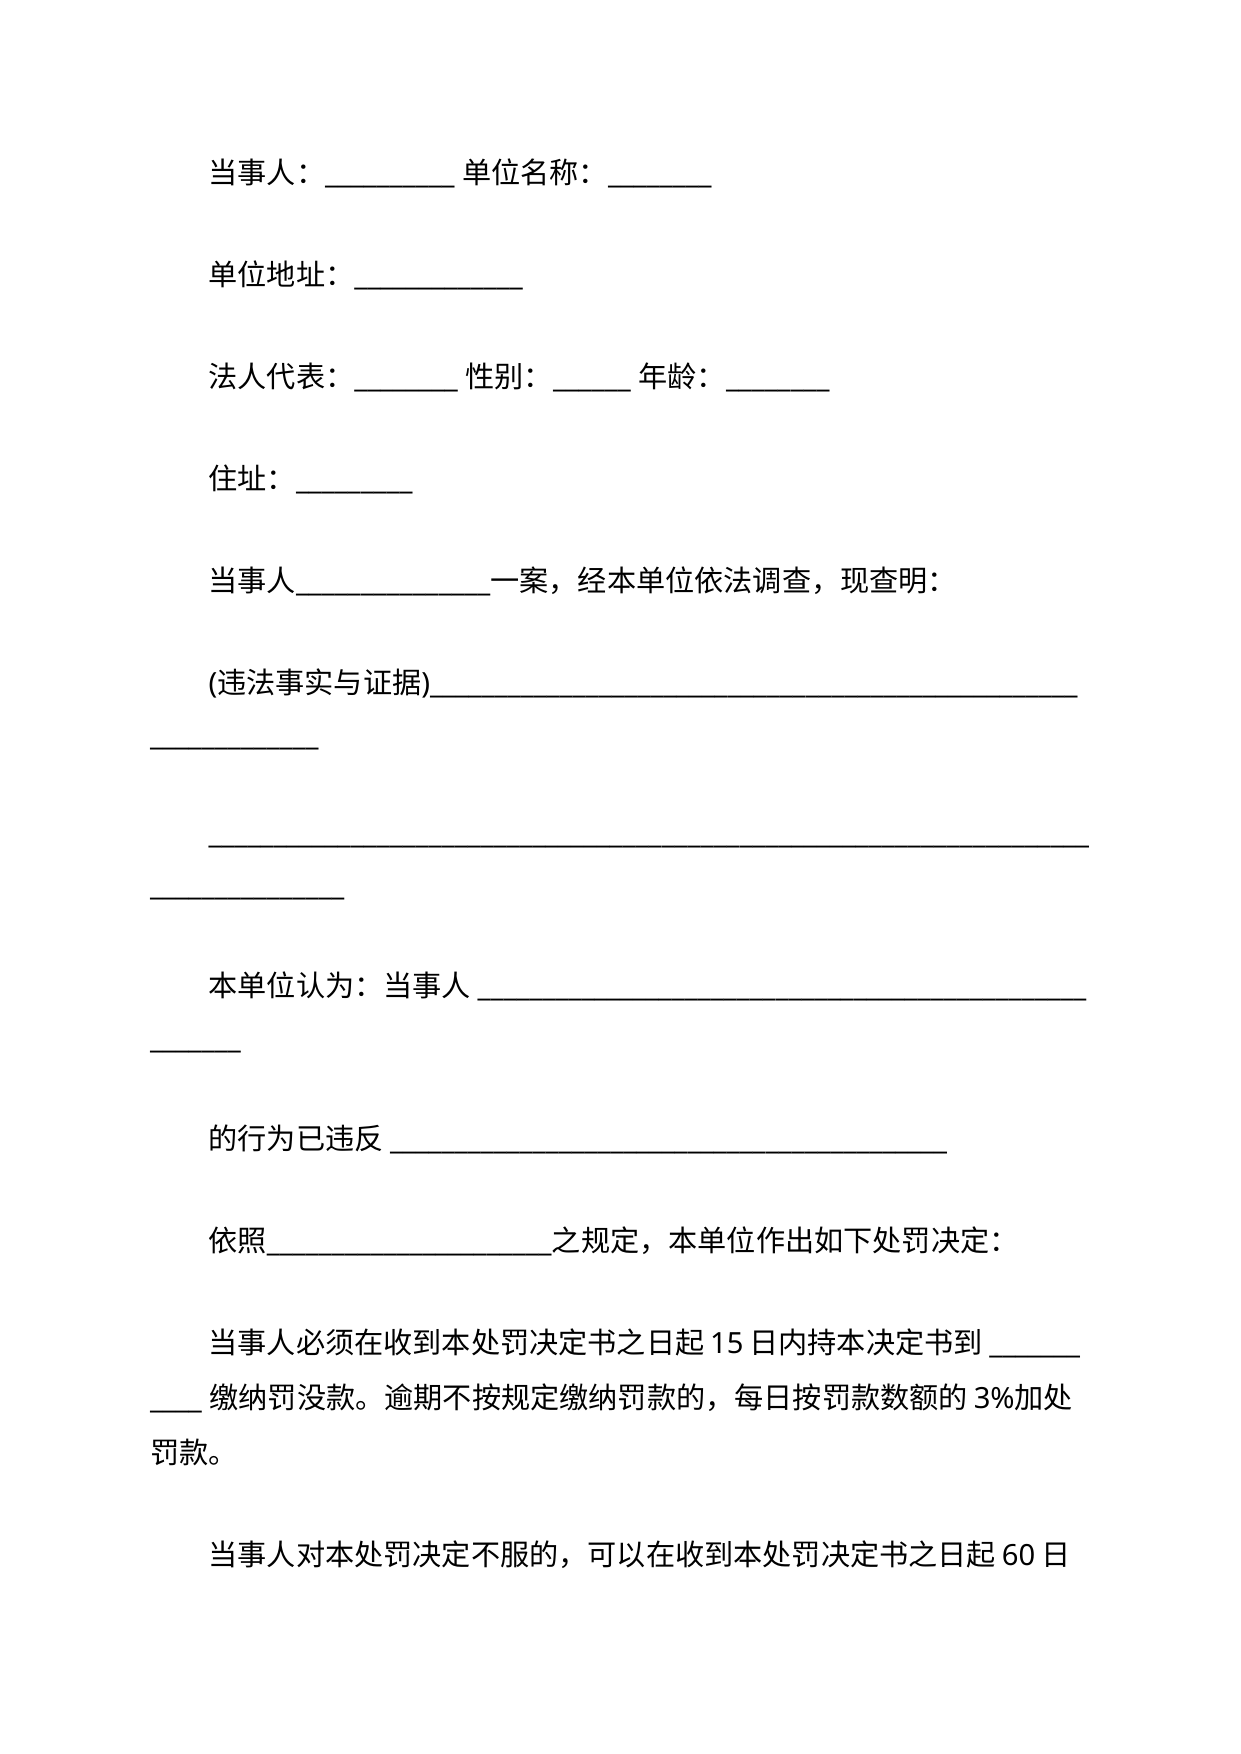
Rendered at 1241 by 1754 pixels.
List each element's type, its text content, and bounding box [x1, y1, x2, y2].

text (违法事实与证据)_______________________________________________________________ [150, 660, 1090, 754]
text 法人代表：________ 性别：______ 年龄：________ [150, 354, 1090, 396]
text 当事人必须在收到本处罚决定书之日起15日内持本决定书到 ___________ 缴纳罚没款。逾期不按规定缴纳罚款的，每日按罚款数额的3%加处罚款。 [150, 1319, 1090, 1472]
text 住址：_________ [150, 456, 1090, 498]
text 依照______________________之规定，本单位作出如下处罚决定： [150, 1217, 1090, 1260]
text 的行为已违反 ___________________________________________ [150, 1115, 1090, 1158]
text 当事人：__________ 单位名称：________ [150, 150, 1090, 192]
text 本单位认为：当事人 ______________________________________________________ [150, 963, 1090, 1057]
text 单位地址：_____________ [150, 252, 1090, 294]
text 当事人_______________一案，经本单位依法调查，现查明： [150, 558, 1090, 600]
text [150, 1531, 1090, 1573]
text ___________________________________________________________________________________ [150, 813, 1090, 904]
